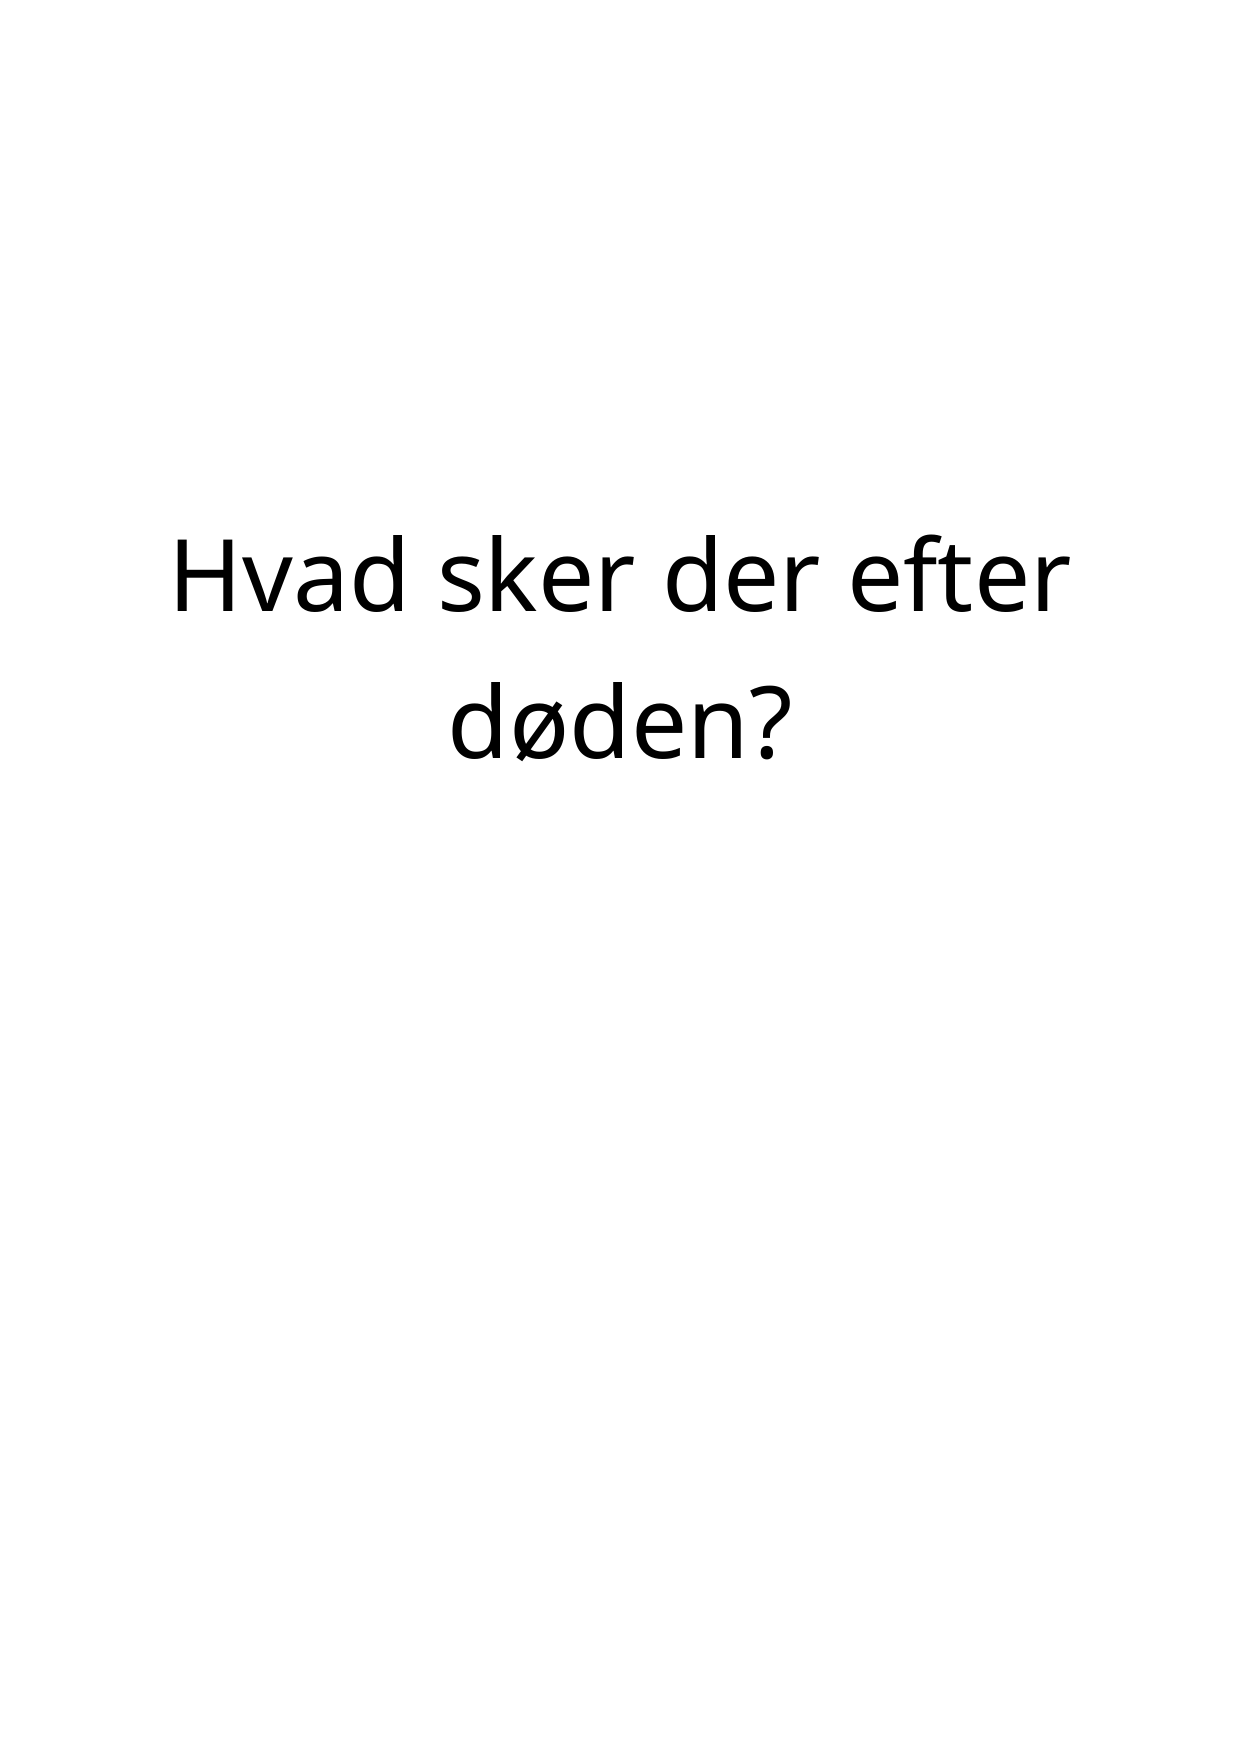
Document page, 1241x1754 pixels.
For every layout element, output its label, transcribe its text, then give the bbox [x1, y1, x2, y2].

text Hvad sker der efter døden? [118, 505, 1122, 788]
